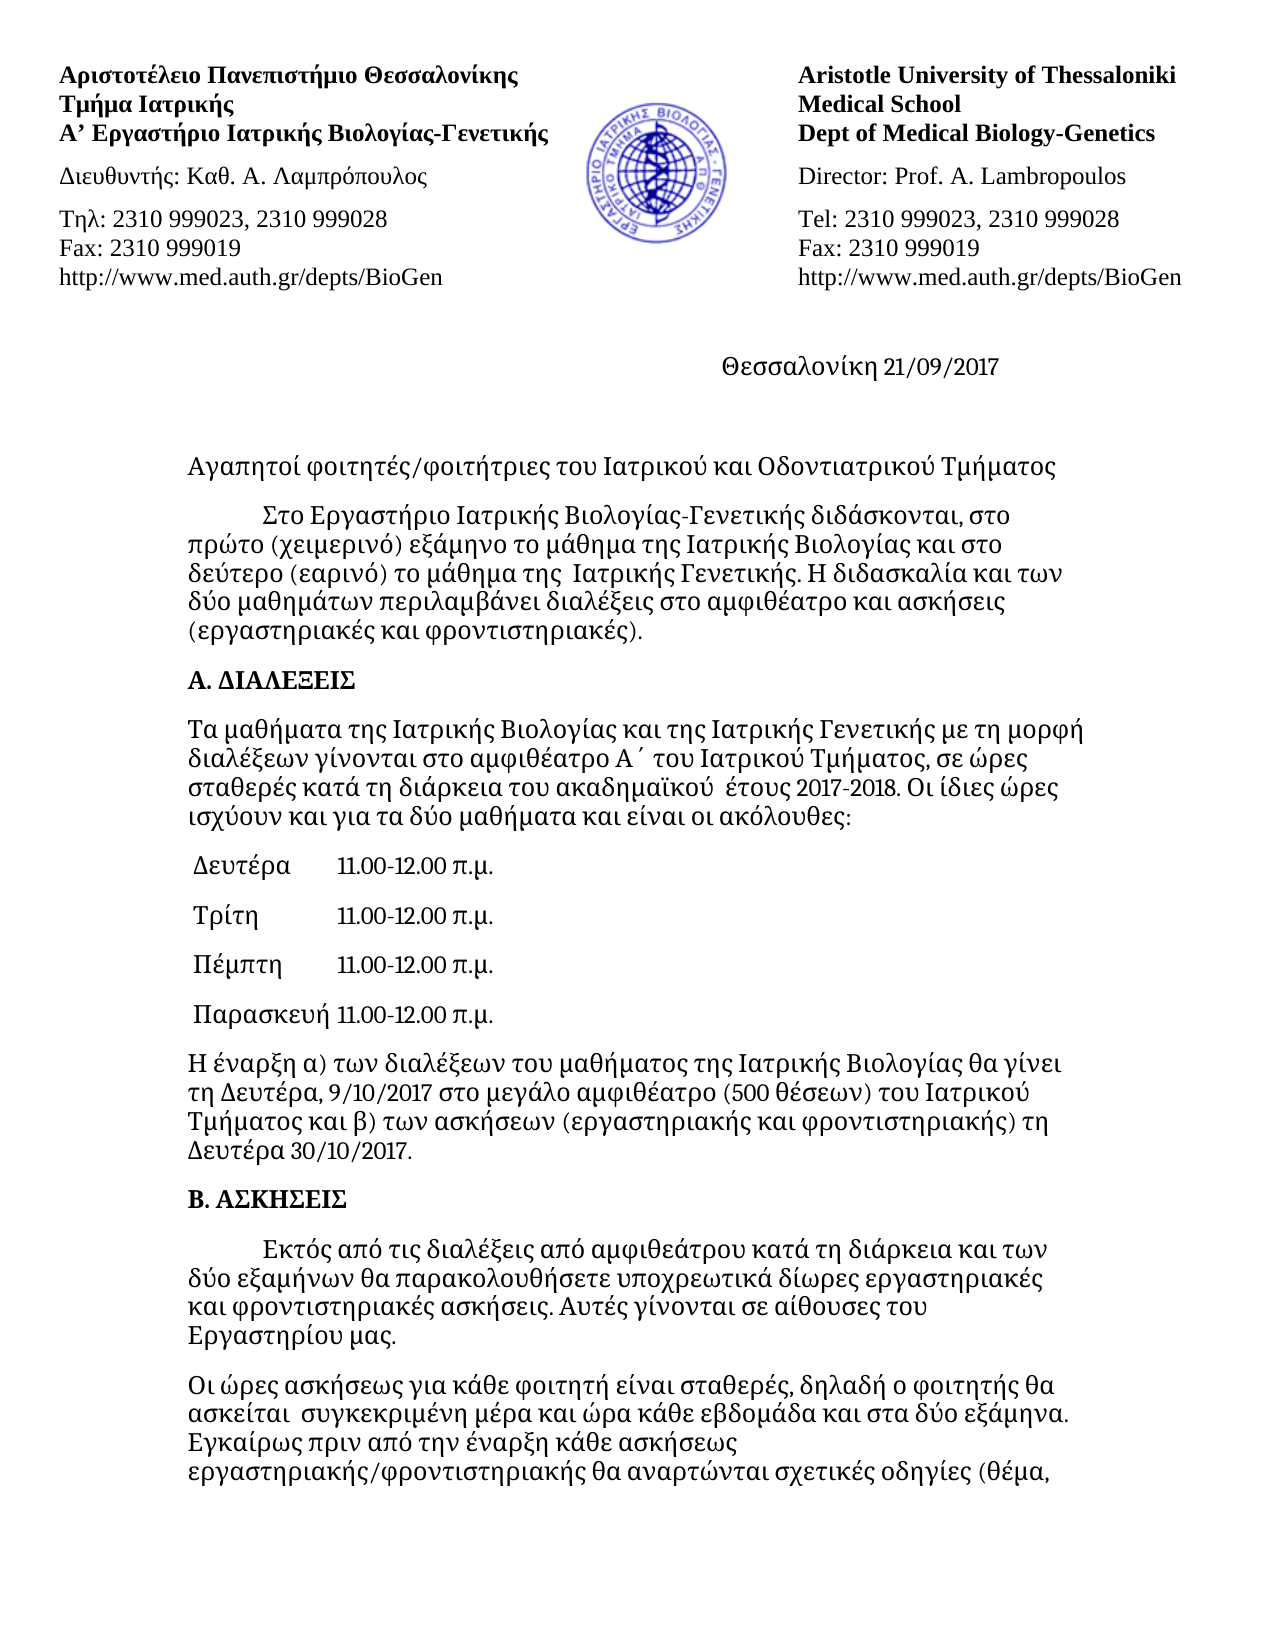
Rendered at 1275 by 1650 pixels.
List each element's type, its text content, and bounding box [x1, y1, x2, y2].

picture [576, 86, 735, 255]
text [187, 1372, 1087, 1487]
text Α. ΔΙΑΛΕΞΕΙΣ [187, 667, 1087, 695]
text Αγαπητοί φοιτητές/φοιτήτριες του Ιατρικού και Οδοντιατρικού Τμήματος [187, 452, 1087, 481]
text Στο Εργαστήριο Ιατρικής Βιολογίας-Γενετικής διδάσκονται, στο πρώτο (χειμερινό) εξάμηνο το μάθημα της Ιατρικής Βιολογίας και στο δεύτερο (εαρινό) το μάθημα της Ιατρικής Γενετικής. Η διδασκαλία και των δύο μαθημάτων περιλαμβάνει διαλέξεις στο αμφιθέατρο και ασκήσεις (εργαστηριακές και φροντιστηριακές). [187, 502, 1087, 646]
text Παρασκευή 11.00-12.00 π.μ. [187, 1001, 1087, 1029]
text Θεσσαλονίκη 21/09/2017 [187, 353, 1087, 382]
text Πέμπτη 11.00-12.00 π.μ. [187, 951, 1087, 980]
text Β. ΑΣΚΗΣΕΙΣ [187, 1186, 1087, 1215]
text Δευτέρα 11.00-12.00 π.μ. [187, 852, 1087, 881]
text Τα μαθήματα της Ιατρικής Βιολογίας και της Ιατρικής Γενετικής με τη μορφή διαλέξεων γίνονται στο αμφιθέατρο Α΄ του Ιατρικού Τμήματος, σε ώρες σταθερές κατά τη διάρκεια του ακαδημαϊκού έτους 2017-2018. Οι ίδιες ώρες ισχύουν και για τα δύο μαθήματα και είναι οι ακόλουθες: [187, 716, 1087, 831]
text Τρίτη 11.00-12.00 π.μ. [187, 902, 1087, 930]
text Εκτός από τις διαλέξεις από αμφιθεάτρου κατά τη διάρκεια και των δύο εξαμήνων θα παρακολουθήσετε υποχρεωτικά δίωρες εργαστηριακές και φροντιστηριακές ασκήσεις. Αυτές γίνονται σε αίθουσες του Εργαστηρίου μας. [187, 1236, 1087, 1351]
text Η έναρξη α) των διαλέξεων του μαθήματος της Ιατρικής Βιολογίας θα γίνει τη Δευτέρα, 9/10/2017 στο μεγάλο αμφιθέατρο (500 θέσεων) του Ιατρικού Τμήματος και β) των ασκήσεων (εργαστηριακής και φροντιστηριακής) τη Δευτέρα 30/10/2017. [187, 1050, 1087, 1165]
